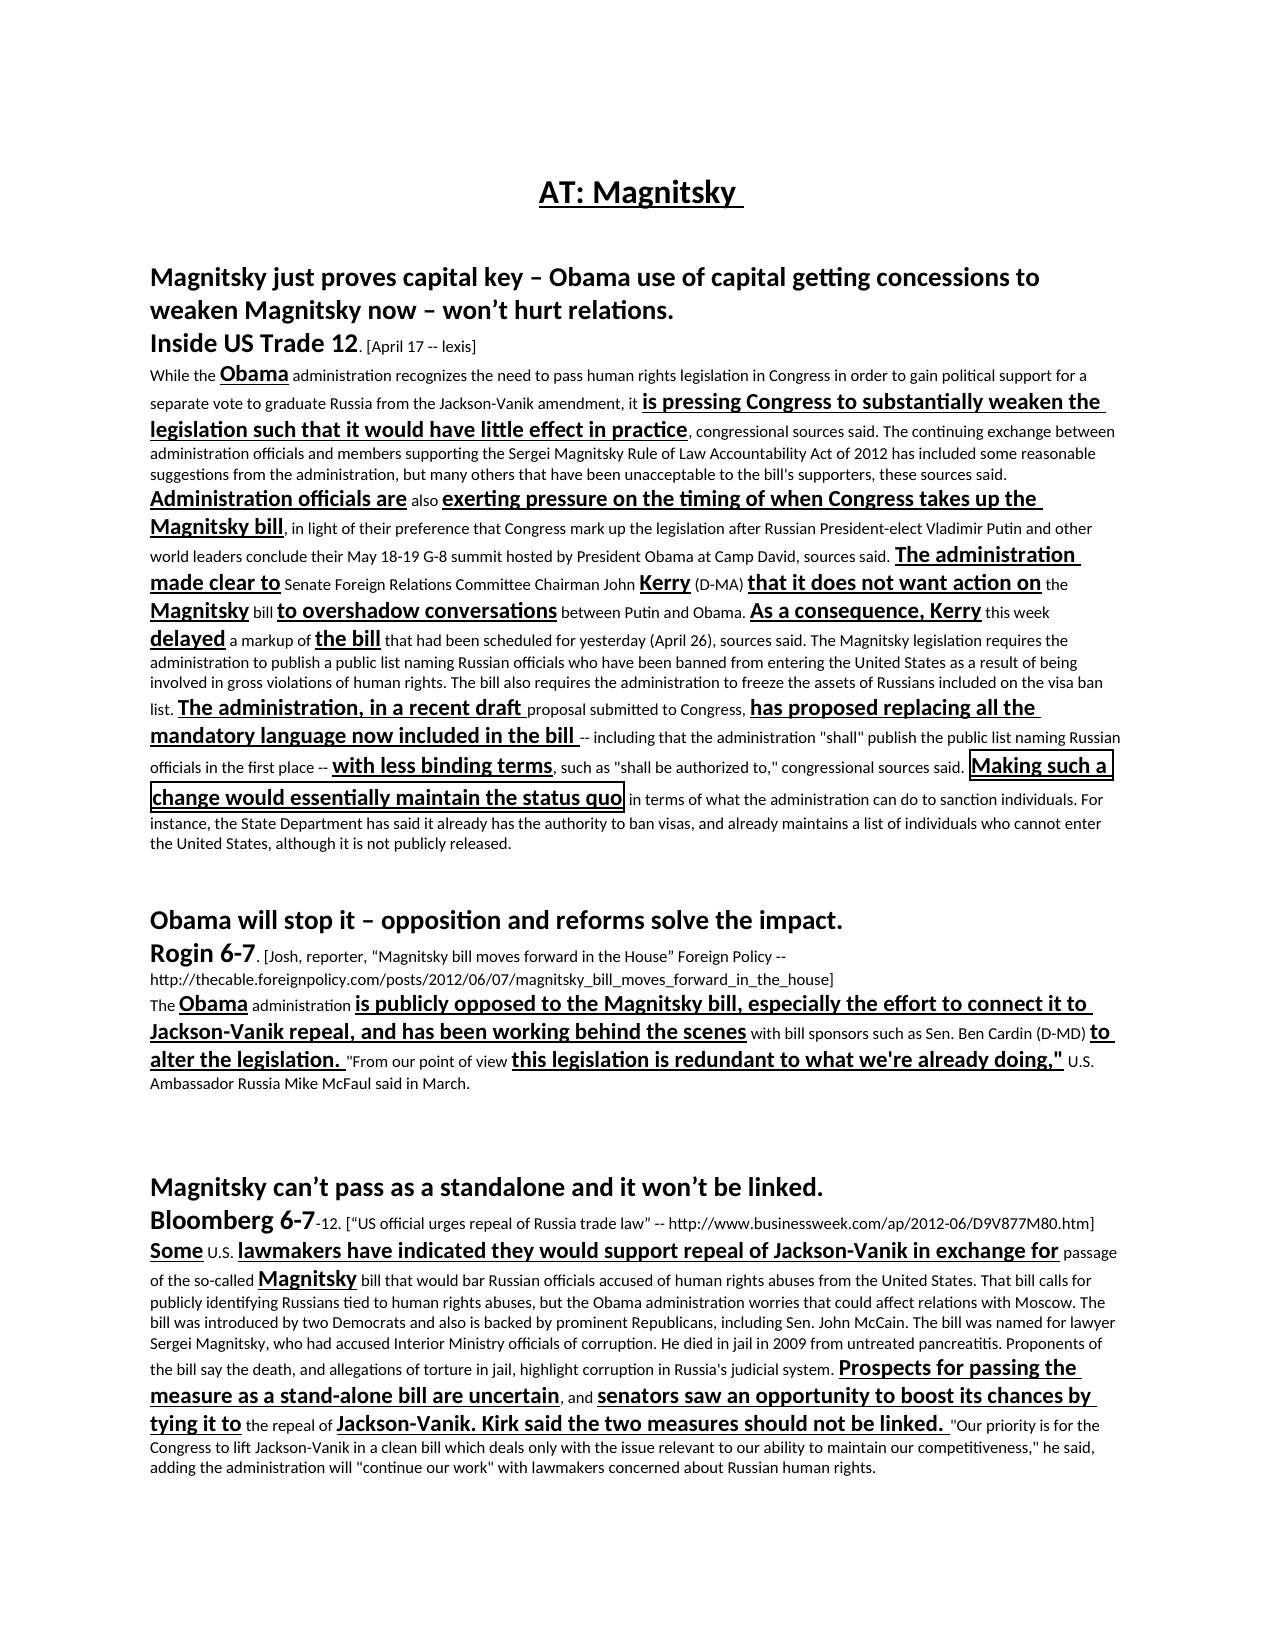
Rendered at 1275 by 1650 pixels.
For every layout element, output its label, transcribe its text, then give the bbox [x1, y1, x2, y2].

text While the Obama administration recognizes the need to pass human rights legislation in Congress in order to gain political support for a separate vote to graduate Russia from the Jackson-Vanik amendment, it is pressing Congress to substantially weaken the legislation such that it would have little effect in practice, congressional sources said. The continuing exchange between administration officials and members supporting the Sergei Magnitsky Rule of Law Accountability Act of 2012 has included some reasonable suggestions from the administration, but many others that have been unacceptable to the bill's supporters, these sources said. Administration officials are also exerting pressure on the timing of when Congress takes up the Magnitsky bill, in light of their preference that Congress mark up the legislation after Russian President-elect Vladimir Putin and other world leaders conclude their May 18-19 G-8 summit hosted by President Obama at Camp David, sources said. The administration made clear to Senate Foreign Relations Committee Chairman John Kerry (D-MA) that it does not want action on the Magnitsky bill to overshadow conversations between Putin and Obama. As a consequence, Kerry this week delayed a markup of the bill that had been scheduled for yesterday (April 26), sources said. The Magnitsky legislation requires the administration to publish a public list naming Russian officials who have been banned from entering the United States as a result of being involved in gross violations of human rights. The bill also requires the administration to freeze the assets of Russians included on the visa ban list. The administration, in a recent draft proposal submitted to Congress, has proposed replacing all the mandatory language now included in the bill -- including that the administration "shall" publish the public list naming Russian officials in the first place -- with less binding terms, such as "shall be authorized to," congressional sources said. Making such a change would essentially maintain the status quo in terms of what the administration can do to sanction individuals. For instance, the State Department has said it already has the authority to ban visas, and already maintains a list of individuals who cannot enter the United States, although it is not publicly released. [150, 359, 1125, 854]
text Obama will stop it – opposition and reforms solve the impact. [150, 903, 1125, 936]
text AT: Magnitsky [150, 171, 1125, 212]
text Rogin 6-7. [Josh, reporter, “Magnitsky bill moves forward in the House” Foreign Policy -- http://thecable.foreignpolicy.com/posts/2012/06/07/magnitsky_bill_moves_forward_in_the_house] [150, 936, 1125, 989]
text The Obama administration is publicly opposed to the Magnitsky bill, especially the effort to connect it to Jackson-Vanik repeal, and has been working behind the scenes with bill sponsors such as Sen. Ben Cardin (D-MD) to alter the legislation. "From our point of view this legislation is redundant to what we're already doing," U.S. Ambassador Russia Mike McFaul said in March. [150, 989, 1125, 1093]
text Some U.S. lawmakers have indicated they would support repeal of Jackson-Vanik in exchange for passage of the so-called Magnitsky bill that would bar Russian officials accused of human rights abuses from the United States. That bill calls for publicly identifying Russians tied to human rights abuses, but the Obama administration worries that could affect relations with Moscow. The bill was introduced by two Democrats and also is backed by prominent Republicans, including Sen. John McCain. The bill was named for lawyer Sergei Magnitsky, who had accused Interior Ministry officials of corruption. He died in jail in 2009 from untreated pancreatitis. Proponents of the bill say the death, and allegations of torture in jail, highlight corruption in Russia's judicial system. Prospects for passing the measure as a stand-alone bill are uncertain, and senators saw an opportunity to boost its chances by tying it to the repeal of Jackson-Vanik. Kirk said the two measures should not be linked. "Our priority is for the Congress to lift Jackson-Vanik in a clean bill which deals only with the issue relevant to our ability to maintain our competitiveness," he said, adding the administration will "continue our work" with lawmakers concerned about Russian human rights. [150, 1236, 1125, 1478]
text Magnitsky can’t pass as a standalone and it won’t be linked. [150, 1170, 1125, 1203]
text Inside US Trade 12. [April 17 -- lexis] [150, 326, 1125, 359]
text Magnitsky just proves capital key – Obama use of capital getting concessions to weaken Magnitsky now – won’t hurt relations. [150, 260, 1125, 326]
text Bloomberg 6-7-12. [“US official urges repeal of Russia trade law” -- http://www.businessweek.com/ap/2012-06/D9V877M80.htm] [150, 1203, 1125, 1236]
